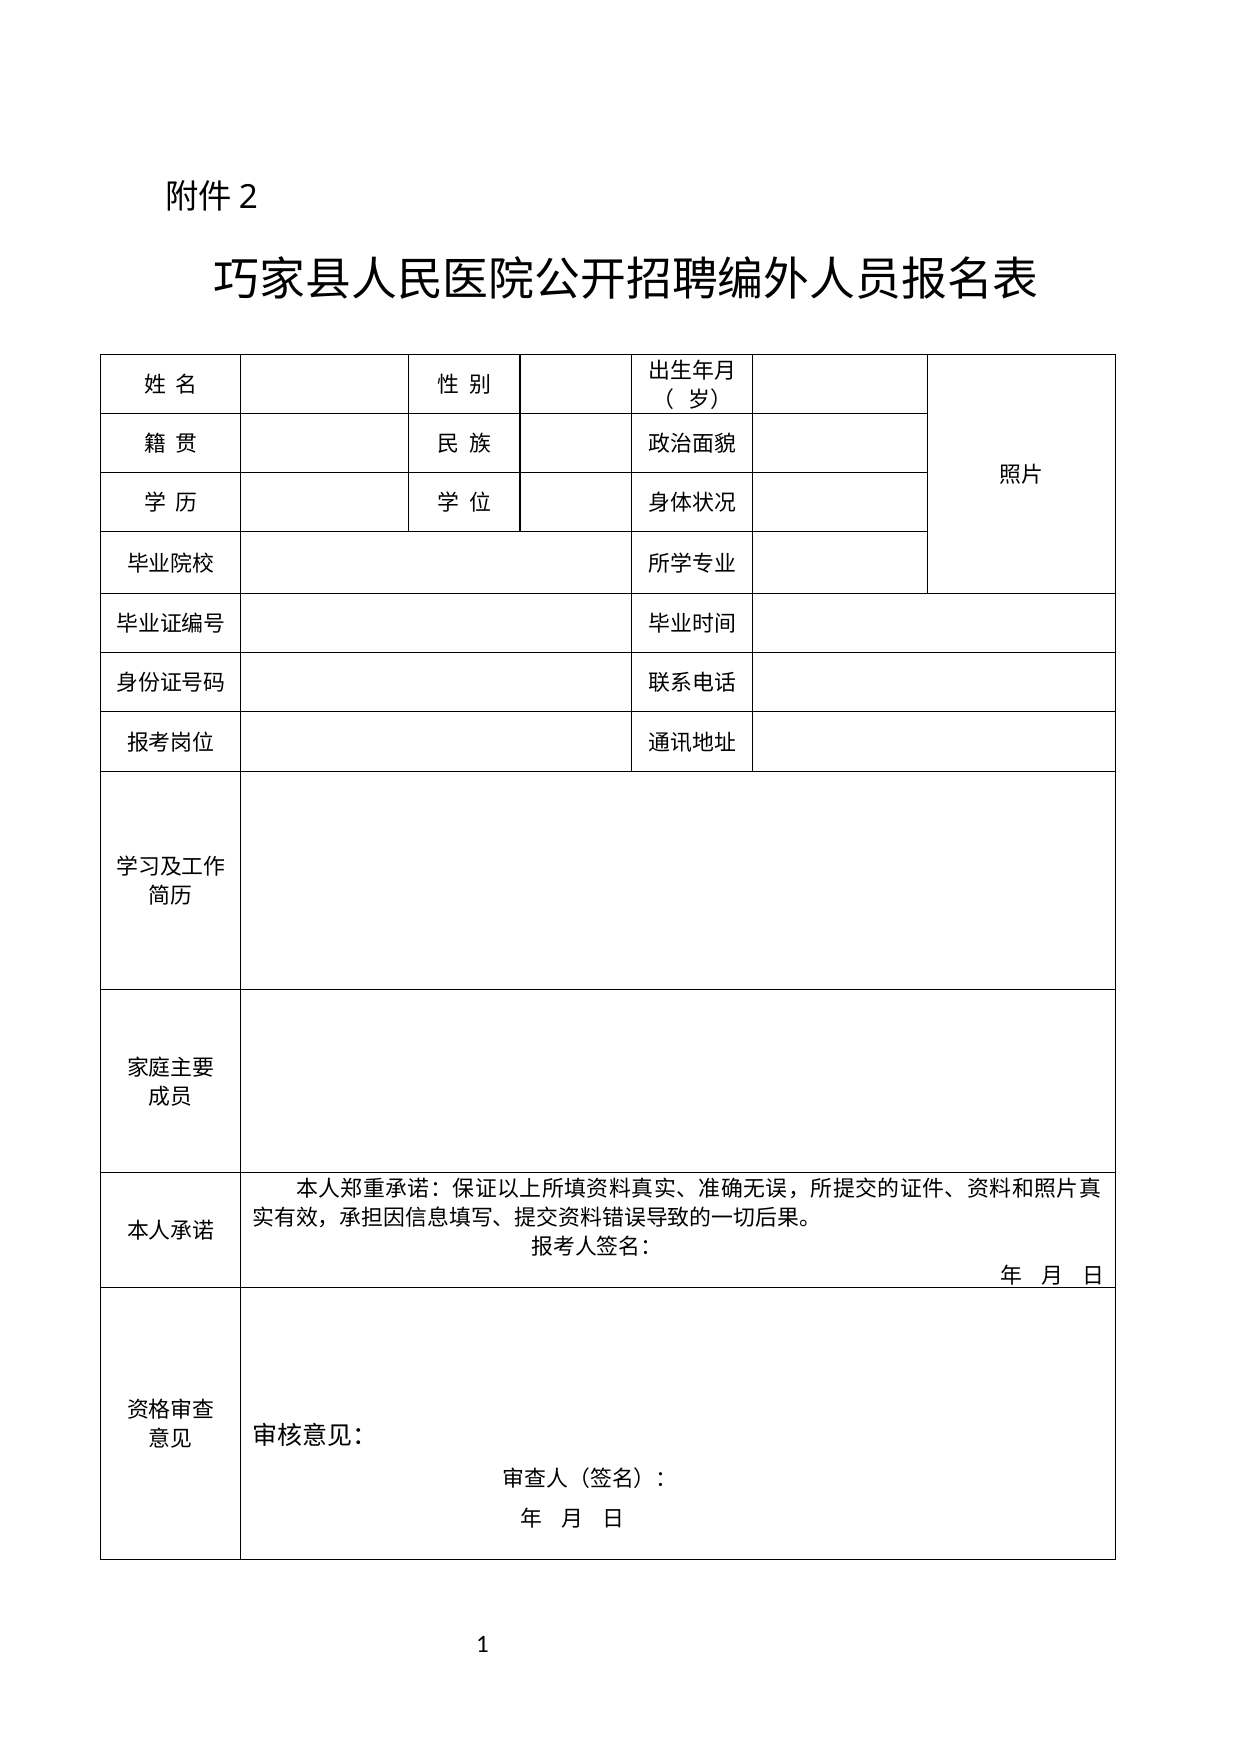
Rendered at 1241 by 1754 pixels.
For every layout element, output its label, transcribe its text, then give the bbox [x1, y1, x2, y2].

table_cell [241, 414, 408, 472]
table_cell 政治面貌 [632, 414, 752, 472]
table_header 性 别 [409, 355, 519, 413]
table_cell [521, 414, 631, 472]
table_cell 毕业时间 [632, 594, 752, 652]
table_cell [753, 653, 1115, 711]
text 巧家县人民医院公开招聘编外人员报名表 [165, 227, 1087, 324]
table_cell [241, 653, 631, 711]
table_cell [241, 712, 631, 771]
table_cell 身体状况 [632, 473, 752, 531]
table_header 姓 名 [101, 355, 240, 413]
table_cell 身份证号码 [101, 653, 240, 711]
table_cell 联系电话 [632, 653, 752, 711]
table_cell [753, 414, 927, 472]
table_cell [241, 473, 408, 531]
table_cell 本人承诺 [101, 1173, 240, 1287]
table_cell [753, 712, 1115, 771]
table_header 出生年月 （ 岁） [632, 355, 752, 413]
table_cell [241, 772, 1115, 989]
table_cell 资格审查 意见 [101, 1288, 240, 1559]
table_cell 本人郑重承诺：保证以上所填资料真实、准确无误，所提交的证件、资料和照片真实有效，承担因信息填写、提交资料错误导致的一切后果。 报考人签名： 年 月 日 [241, 1173, 1115, 1287]
table_cell 学 历 [101, 473, 240, 531]
table_cell 民 族 [409, 414, 519, 472]
table_cell [753, 473, 927, 531]
table_cell 学 位 [409, 473, 519, 531]
table_cell 家庭主要 成员 [101, 990, 240, 1172]
table_cell [753, 594, 1115, 652]
table_header [753, 355, 927, 413]
table_header [241, 355, 408, 413]
table_cell [521, 473, 631, 531]
table_cell 报考岗位 [101, 712, 240, 771]
table_cell [241, 990, 1115, 1172]
table_header 照片 [928, 355, 1115, 593]
table_cell 学习及工作简历 [101, 772, 240, 989]
table_cell 毕业证编号 [101, 594, 240, 652]
table_cell [753, 532, 927, 593]
table_cell [241, 532, 631, 593]
table_header [521, 355, 631, 413]
table_cell 籍 贯 [101, 414, 240, 472]
table_cell [241, 594, 631, 652]
text 附件2 [165, 162, 1087, 227]
table_cell 毕业院校 [101, 532, 240, 593]
table_cell 审核意见： 审查人（签名）： 年 月 日 [241, 1288, 1115, 1559]
table_cell 通讯地址 [632, 712, 752, 771]
table_cell 所学专业 [632, 532, 752, 593]
